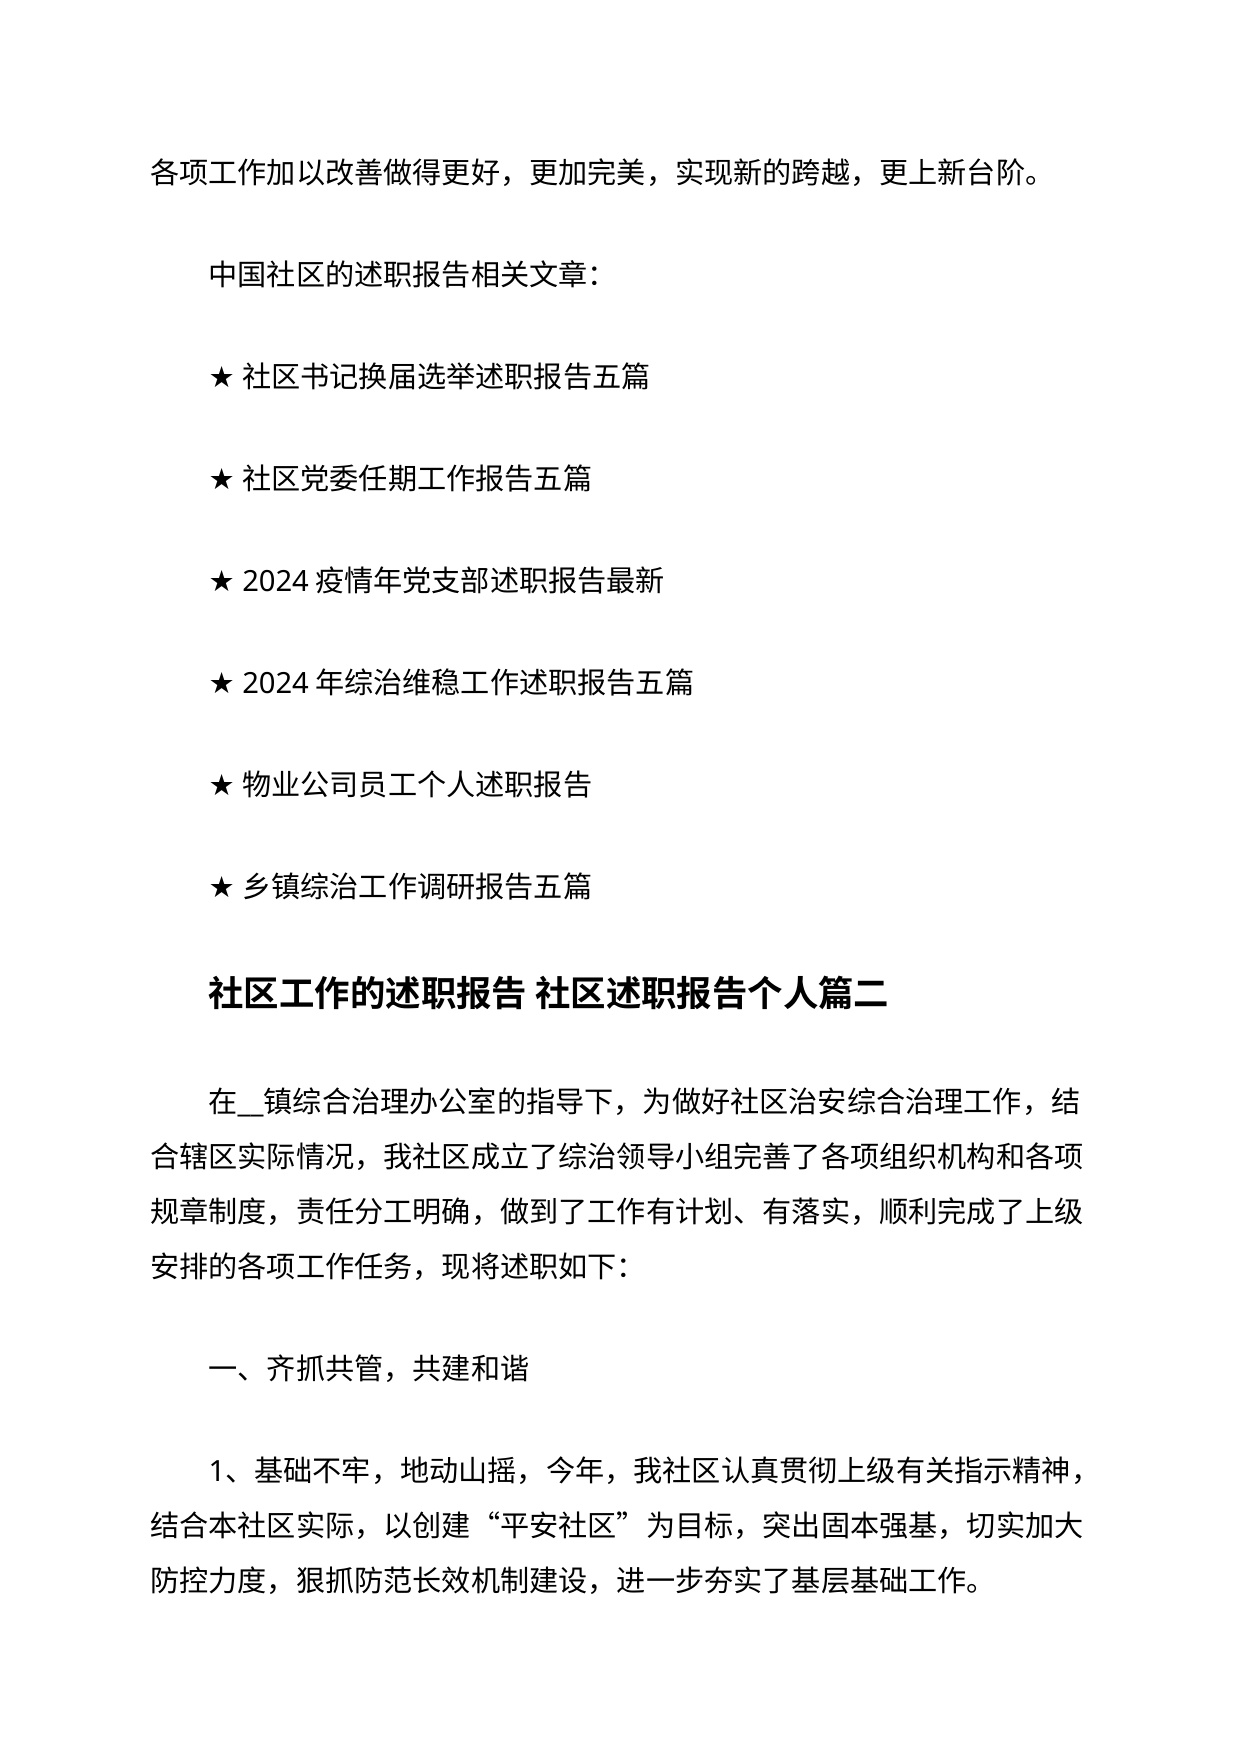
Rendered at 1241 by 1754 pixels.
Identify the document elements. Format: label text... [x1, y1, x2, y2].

text ★ 2024疫情年党支部述职报告最新 [150, 557, 1090, 600]
text 1、基础不牢，地动山摇，今年，我社区认真贯彻上级有关指示精神，结合本社区实际，以创建“平安社区”为目标，突出固本强基，切实加大防控力度，狠抓防范长效机制建设，进一步夯实了基层基础工作。 [150, 1447, 1090, 1599]
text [150, 150, 1090, 192]
text ★ 乡镇综治工作调研报告五篇 [150, 863, 1090, 906]
text ★ 2024年综治维稳工作述职报告五篇 [150, 659, 1090, 702]
text ★ 社区党委任期工作报告五篇 [150, 456, 1090, 498]
text 社区工作的述职报告 社区述职报告个人篇二 [150, 965, 1090, 1017]
text 一、齐抓共管，共建和谐 [150, 1345, 1090, 1388]
text 在__镇综合治理办公室的指导下，为做好社区治安综合治理工作，结合辖区实际情况，我社区成立了综治领导小组完善了各项组织机构和各项规章制度，责任分工明确，做到了工作有计划、有落实，顺利完成了上级安排的各项工作任务，现将述职如下： [150, 1079, 1090, 1286]
text ★ 社区书记换届选举述职报告五篇 [150, 353, 1090, 396]
text ★ 物业公司员工个人述职报告 [150, 761, 1090, 804]
text 中国社区的述职报告相关文章： [150, 252, 1090, 294]
